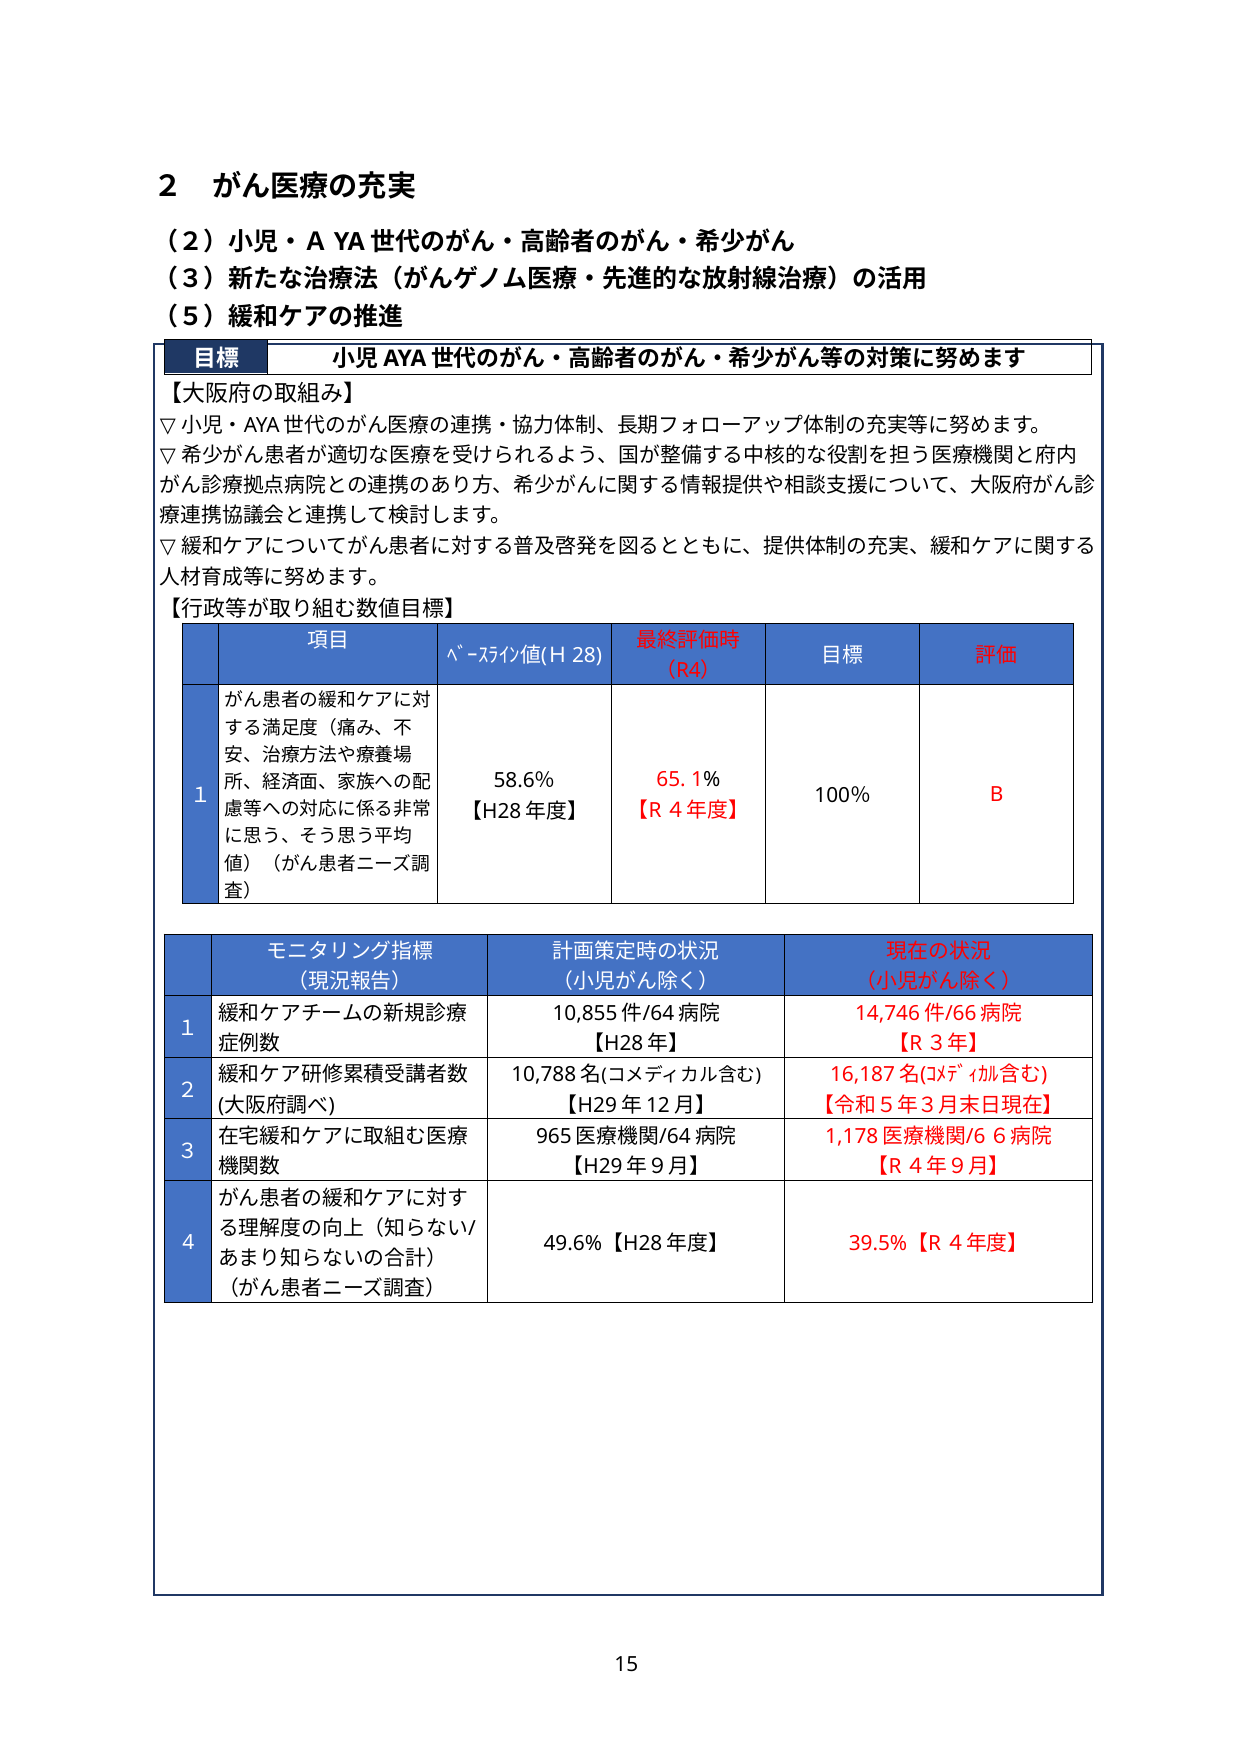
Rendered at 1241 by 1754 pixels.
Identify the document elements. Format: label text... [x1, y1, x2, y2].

text ２ がん医療の充実 [153, 146, 1098, 221]
text （５）緩和ケアの推進 [153, 296, 1098, 333]
text （３）新たな治療法（がんゲノム医療・先進的な放射線治療）の活用 [153, 258, 1098, 296]
text （２）小児・ＡYA世代のがん・高齢者のがん・希少がん [153, 221, 1098, 258]
